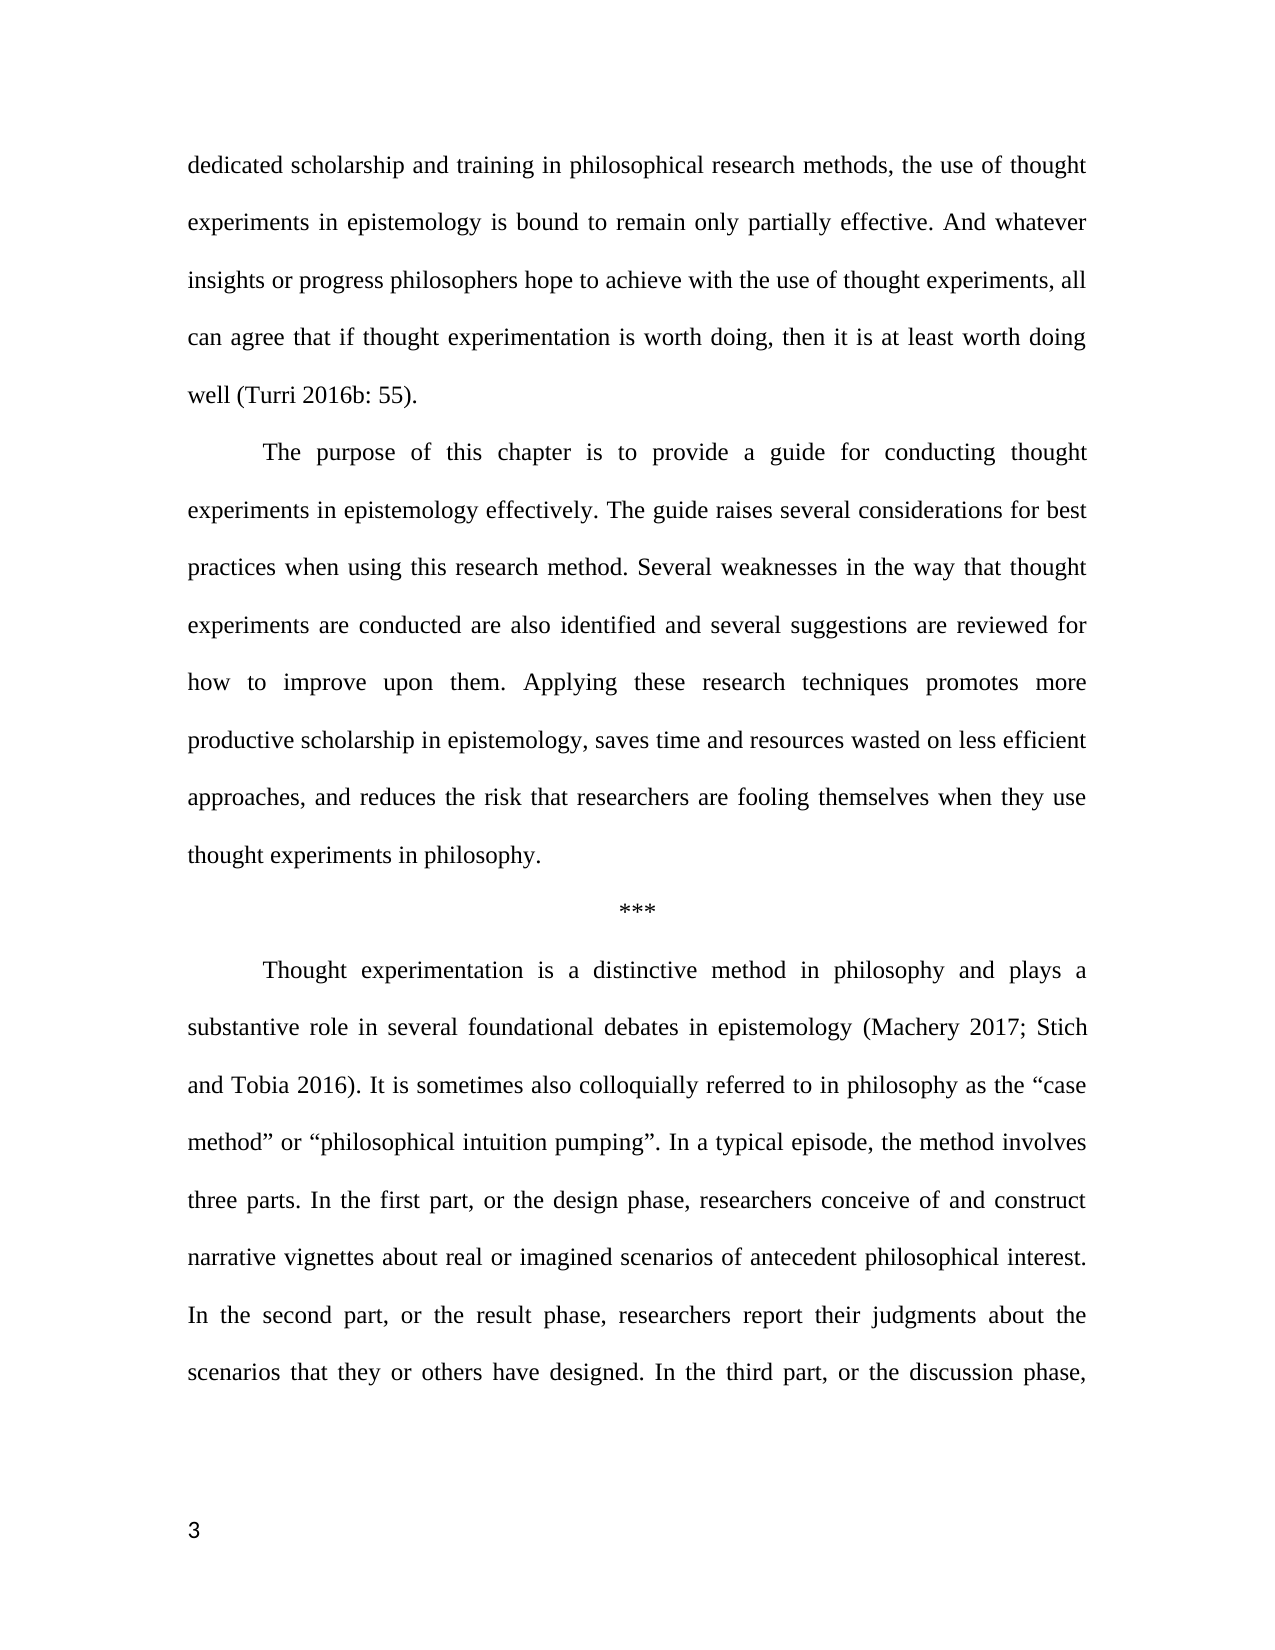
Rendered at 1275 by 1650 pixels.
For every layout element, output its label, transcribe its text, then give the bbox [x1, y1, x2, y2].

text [187, 150, 1088, 409]
text *** [187, 897, 1088, 926]
text The purpose of this chapter is to provide a guide for conducting thought experiments in epistemology effectively. The guide raises several considerations for best practices when using this research method. Several weaknesses in the way that thought experiments are conducted are also identified and several suggestions are reviewed for how to improve upon them. Applying these research techniques promotes more productive scholarship in epistemology, saves time and resources wasted on less efficient approaches, and reduces the risk that researchers are fooling themselves when they use thought experiments in philosophy. [187, 437, 1088, 869]
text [187, 955, 1088, 1386]
